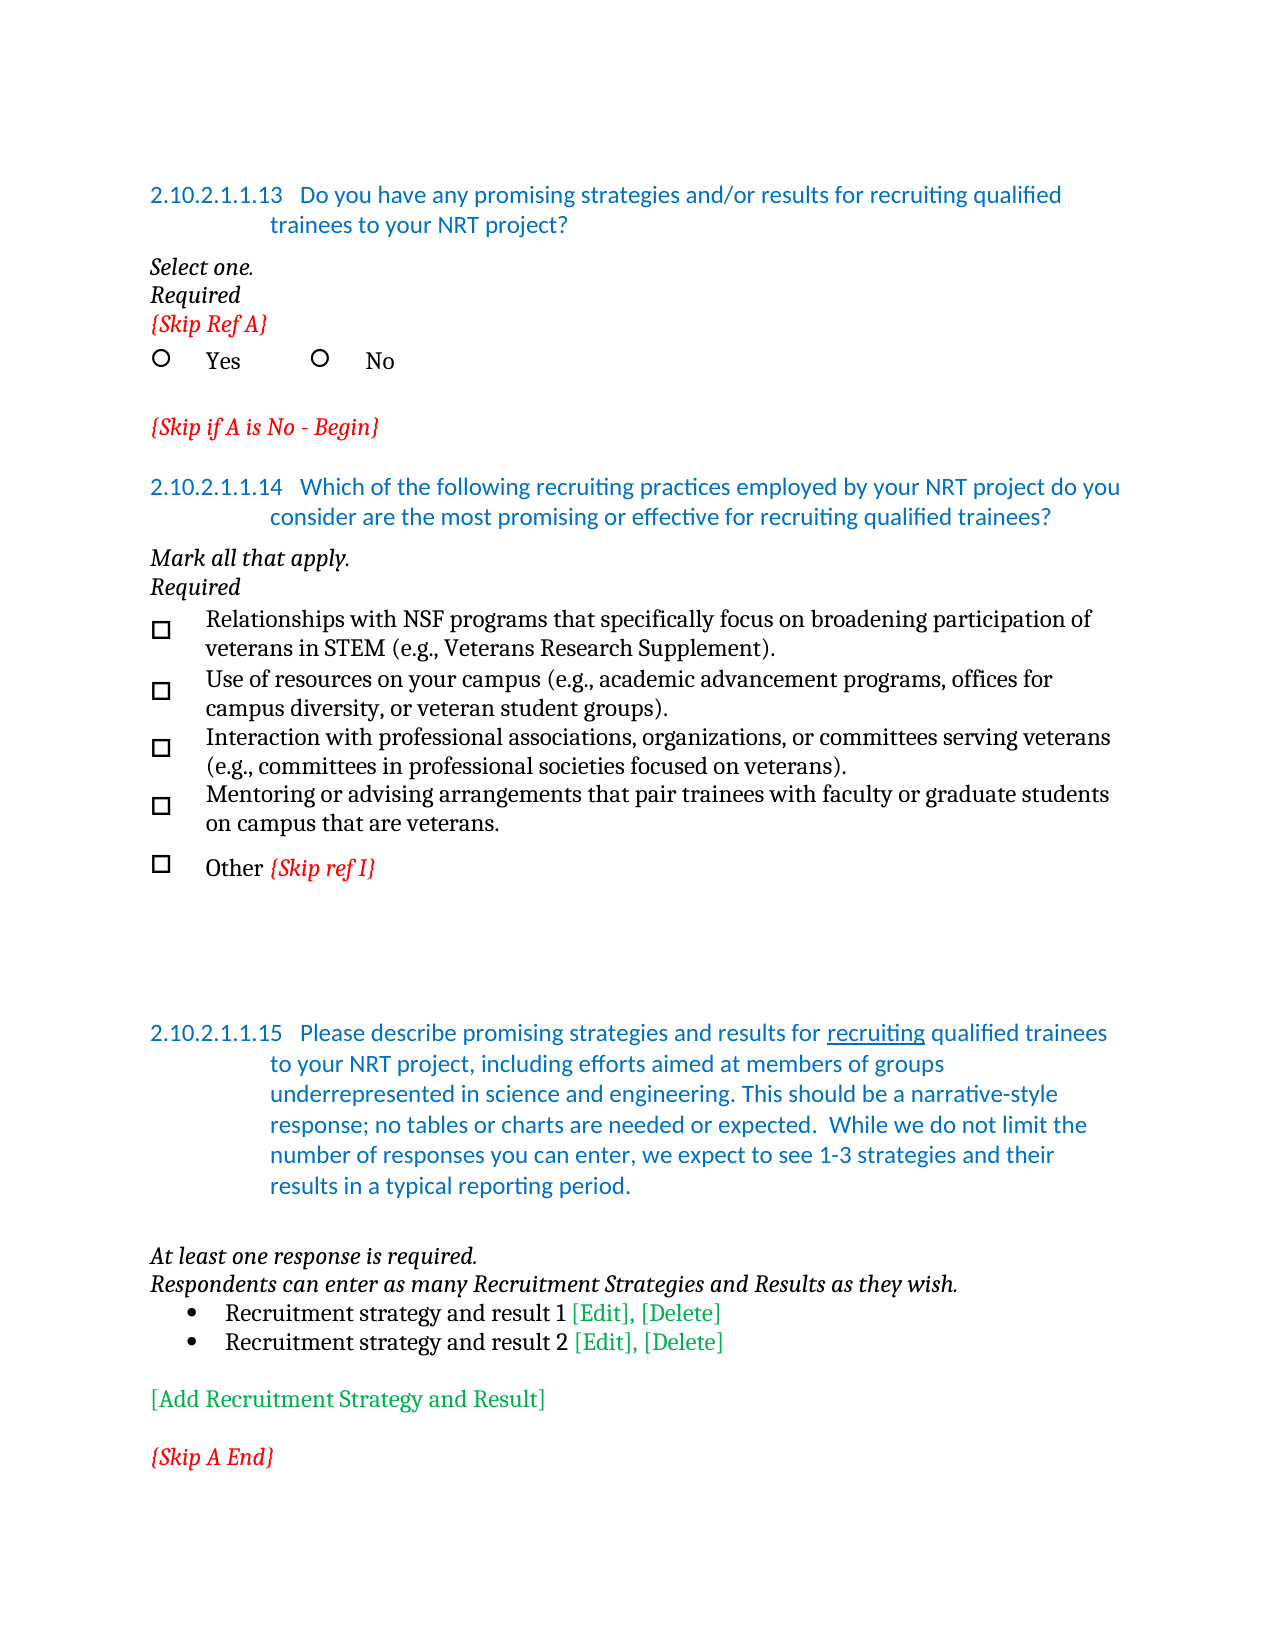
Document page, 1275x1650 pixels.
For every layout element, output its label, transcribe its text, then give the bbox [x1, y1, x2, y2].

table_header Yes [206, 339, 309, 384]
subtitle Please describe promising strategies and results for recruiting qualified trainees to your NRT project, including efforts aimed at members of groups underrepresented in science and engineering. This should be a narrative-style response; no tables or charts are needed or expected. While we do not limit the number of responses you can enter, we expect to see 1-3 strategies and their results in a typical reporting period. [150, 1017, 1125, 1200]
list Recruitment strategy and result 1 [Edit], [Delete] [187, 1299, 1125, 1328]
text Required [150, 281, 1125, 310]
text [Add Recruitment Strategy and Result] [150, 1385, 1125, 1414]
text Required [150, 573, 1125, 602]
table_cell Interaction with professional associations, organizations, or committees serving veterans (e.g., committees in professional societies focused on veterans). [206, 723, 1124, 780]
table_cell Use of resources on your campus (e.g., academic advancement programs, offices for campus diversity, or veteran student groups). [206, 665, 1124, 723]
list Recruitment strategy and result 2 [Edit], [Delete] [187, 1328, 1125, 1357]
text Mark all that apply. [150, 544, 1125, 573]
table_cell Other {Skip ref I} [206, 838, 1124, 898]
text Select one. [150, 253, 1125, 281]
text {Skip Ref A} [150, 310, 1125, 339]
text {Skip A End} [150, 1443, 1125, 1472]
table_header No [365, 339, 1124, 384]
subtitle Do you have any promising strategies and/or results for recruiting qualified trainees to your NRT project? [150, 179, 1125, 240]
table_cell [150, 838, 206, 898]
table_header Relationships with NSF programs that specifically focus on broadening participation of veterans in STEM (e.g., Veterans Research Supplement). [206, 602, 1124, 665]
text Respondents can enter as many Recruitment Strategies and Results as they wish. [150, 1270, 1125, 1299]
table_cell [150, 665, 206, 723]
table_cell [150, 780, 206, 838]
table_header [309, 339, 365, 384]
table_header [150, 339, 206, 384]
text {Skip if A is No - Begin} [150, 413, 1125, 441]
table_header [150, 602, 206, 665]
table_cell Mentoring or advising arrangements that pair trainees with faculty or graduate students on campus that are veterans. [206, 780, 1124, 838]
table_cell [150, 723, 206, 780]
subtitle Which of the following recruiting practices employed by your NRT project do you consider are the most promising or effective for recruiting qualified trainees? [150, 471, 1125, 532]
text At least one response is required. [150, 1242, 1125, 1270]
